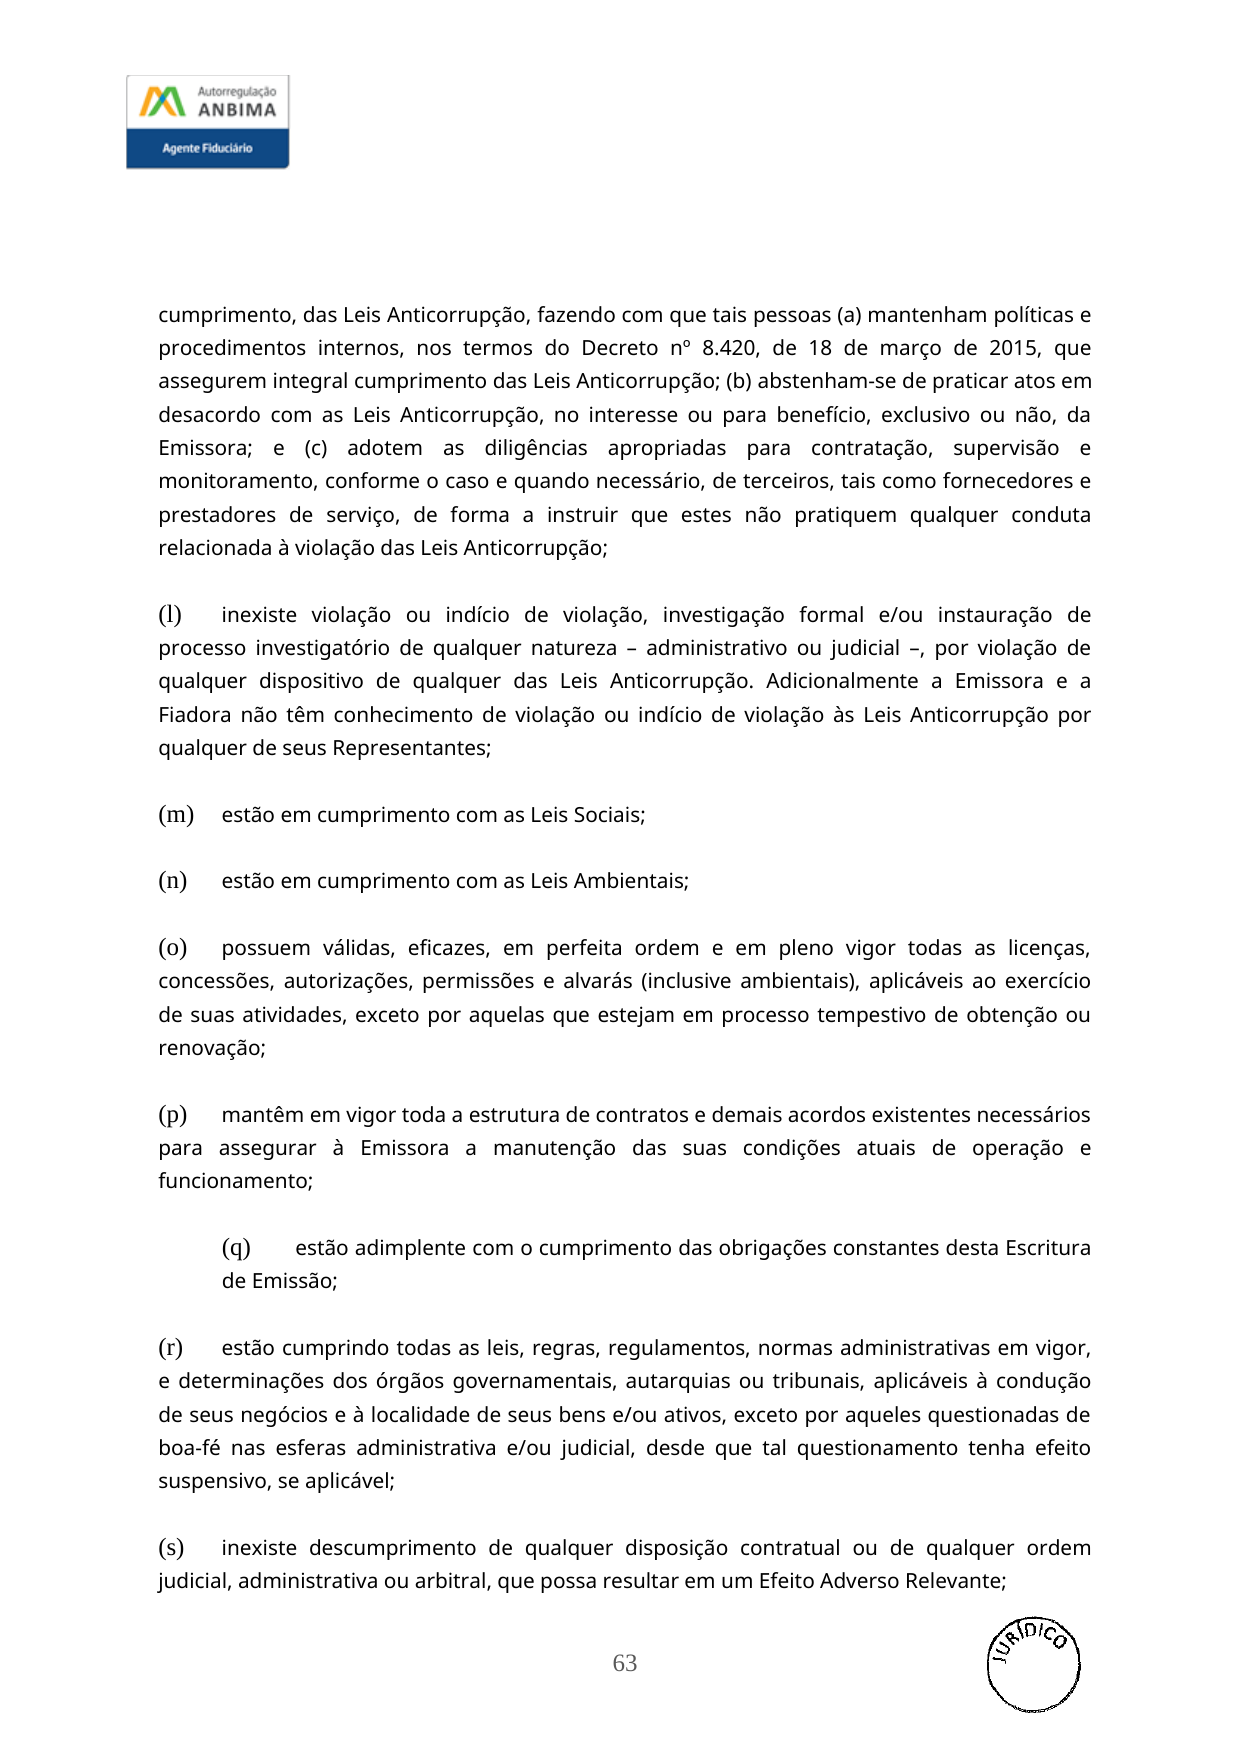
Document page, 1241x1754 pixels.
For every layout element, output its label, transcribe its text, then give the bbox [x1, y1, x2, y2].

list estão adimplente com o cumprimento das obrigações constantes desta Escritura de Emissão; [222, 1229, 1092, 1295]
list possuem válidas, eficazes, em perfeita ordem e em pleno vigor todas as licenças, concessões, autorizações, permissões e alvarás (inclusive ambientais), aplicáveis ao exercício de suas atividades, exceto por aquelas que estejam em processo tempestivo de obtenção ou renovação; [158, 929, 1092, 1062]
list estão em cumprimento com as Leis Sociais; [158, 795, 1092, 829]
list estão cumprindo todas as leis, regras, regulamentos, normas administrativas em vigor, e determinações dos órgãos governamentais, autarquias ou tribunais, aplicáveis à condução de seus negócios e à localidade de seus bens e/ou ativos, exceto por aqueles questionadas de boa-fé nas esferas administrativa e/ou judicial, desde que tal questionamento tenha efeito suspensivo, se aplicável; [158, 1329, 1092, 1495]
list estão em cumprimento com as Leis Ambientais; [158, 862, 1092, 895]
list inexiste violação ou indício de violação, investigação formal e/ou instauração de processo investigatório de qualquer natureza – administrativo ou judicial –, por violação de qualquer dispositivo de qualquer das Leis Anticorrupção. Adicionalmente a Emissora e a Fiadora não têm conhecimento de violação ou indício de violação às Leis Anticorrupção por qualquer de seus Representantes; [158, 595, 1092, 762]
list mantêm em vigor toda a estrutura de contratos e demais acordos existentes necessários para assegurar à Emissora a manutenção das suas condições atuais de operação e funcionamento; [158, 1095, 1092, 1195]
list inexiste descumprimento de qualquer disposição contratual ou de qualquer ordem judicial, administrativa ou arbitral, que possa resultar em um Efeito Adverso Relevante; [158, 1529, 1092, 1595]
picture [126, 75, 291, 171]
picture [971, 1601, 1093, 1722]
